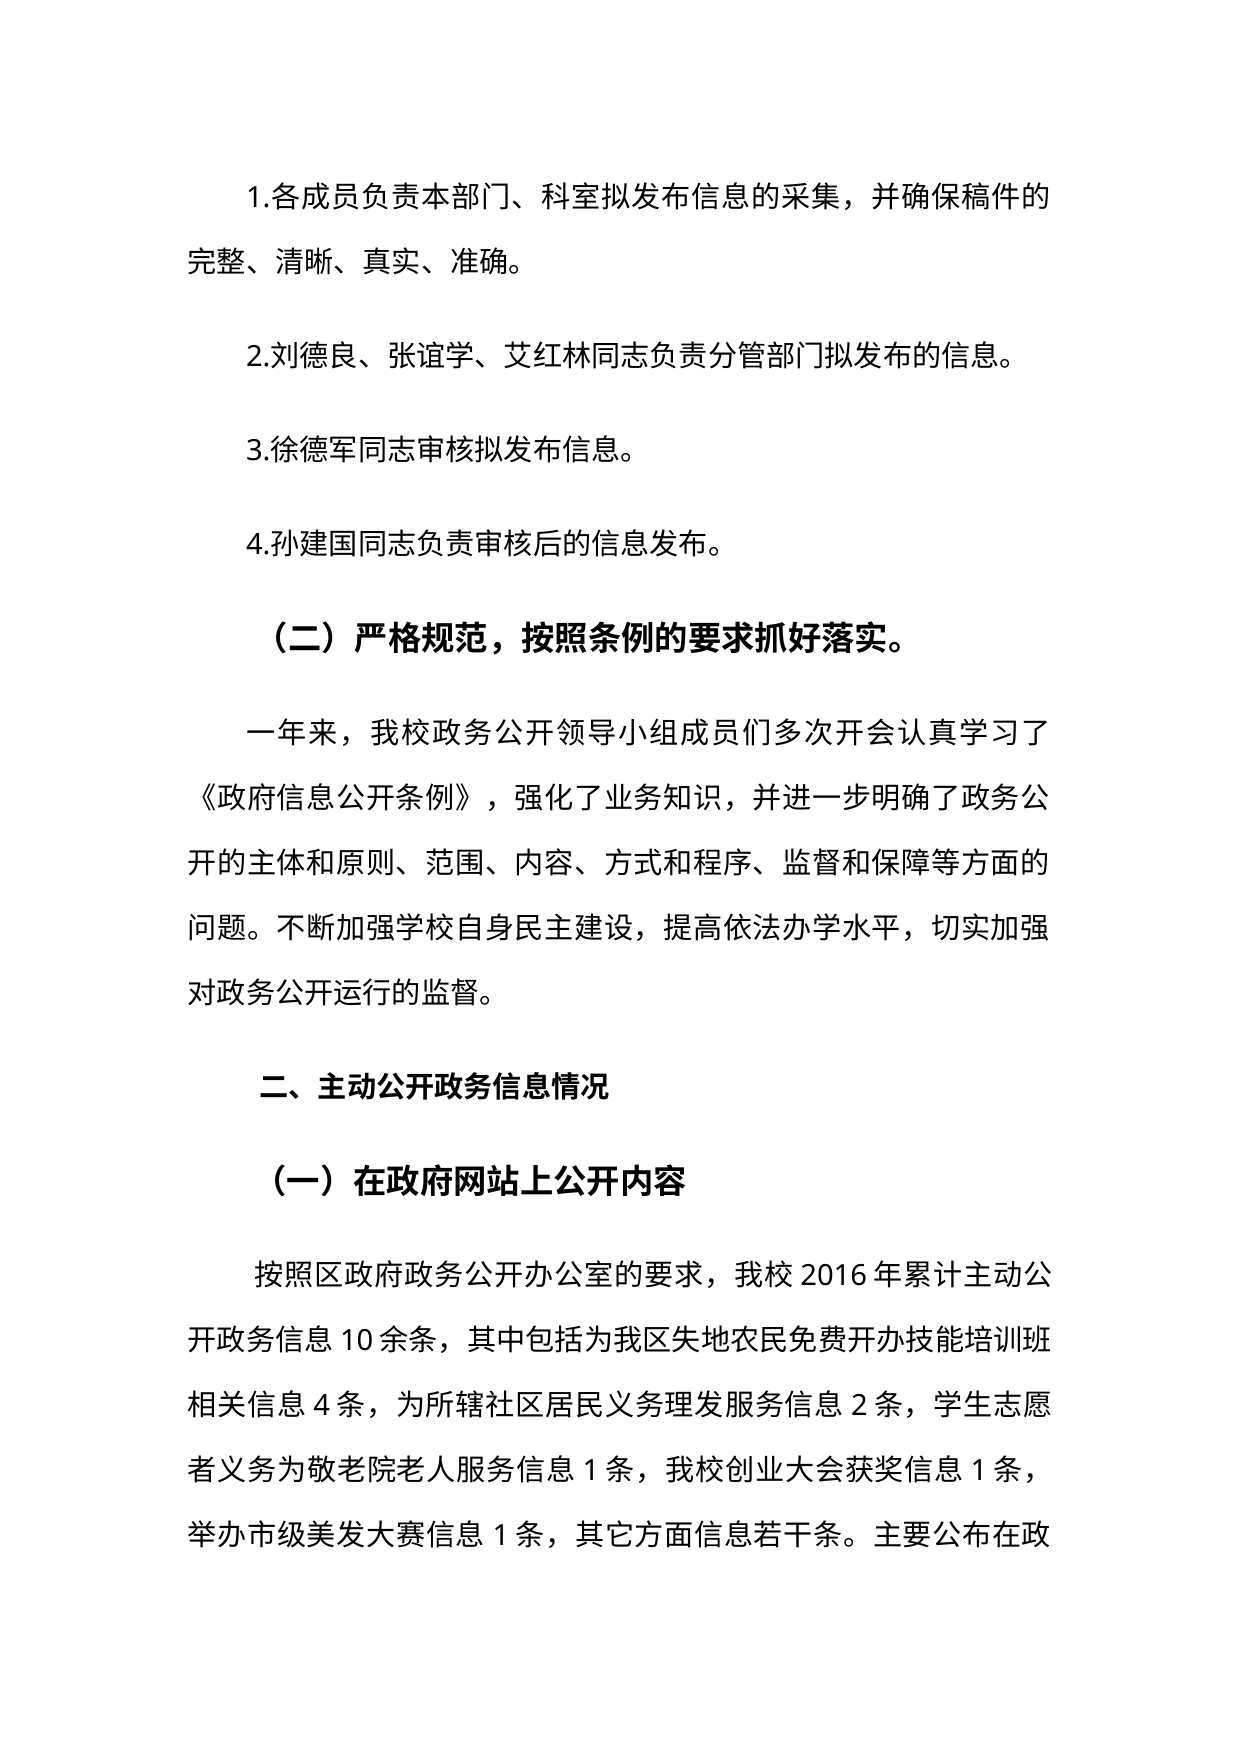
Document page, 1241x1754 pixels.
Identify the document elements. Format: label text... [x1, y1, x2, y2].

text 二、主动公开政务信息情况 [187, 1052, 1053, 1117]
text 3.徐德军同志审核拟发布信息。 [187, 415, 1053, 480]
text 4.孙建国同志负责审核后的信息发布。 [187, 509, 1053, 574]
text 1.各成员负责本部门、科室拟发布信息的采集，并确保稿件的完整、清晰、真实、准确。 [187, 162, 1053, 292]
text 2.刘德良、张谊学、艾红林同志负责分管部门拟发布的信息。 [187, 321, 1053, 386]
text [187, 1240, 1053, 1565]
text （二）严格规范，按照条例的要求抓好落实。 [187, 604, 1053, 669]
text 一年来，我校政务公开领导小组成员们多次开会认真学习了《政府信息公开条例》，强化了业务知识，并进一步明确了政务公开的主体和原则、范围、内容、方式和程序、监督和保障等方面的问题。不断加强学校自身民主建设，提高依法办学水平，切实加强对政务公开运行的监督。 [187, 698, 1053, 1023]
text （一）在政府网站上公开内容 [187, 1146, 1053, 1211]
